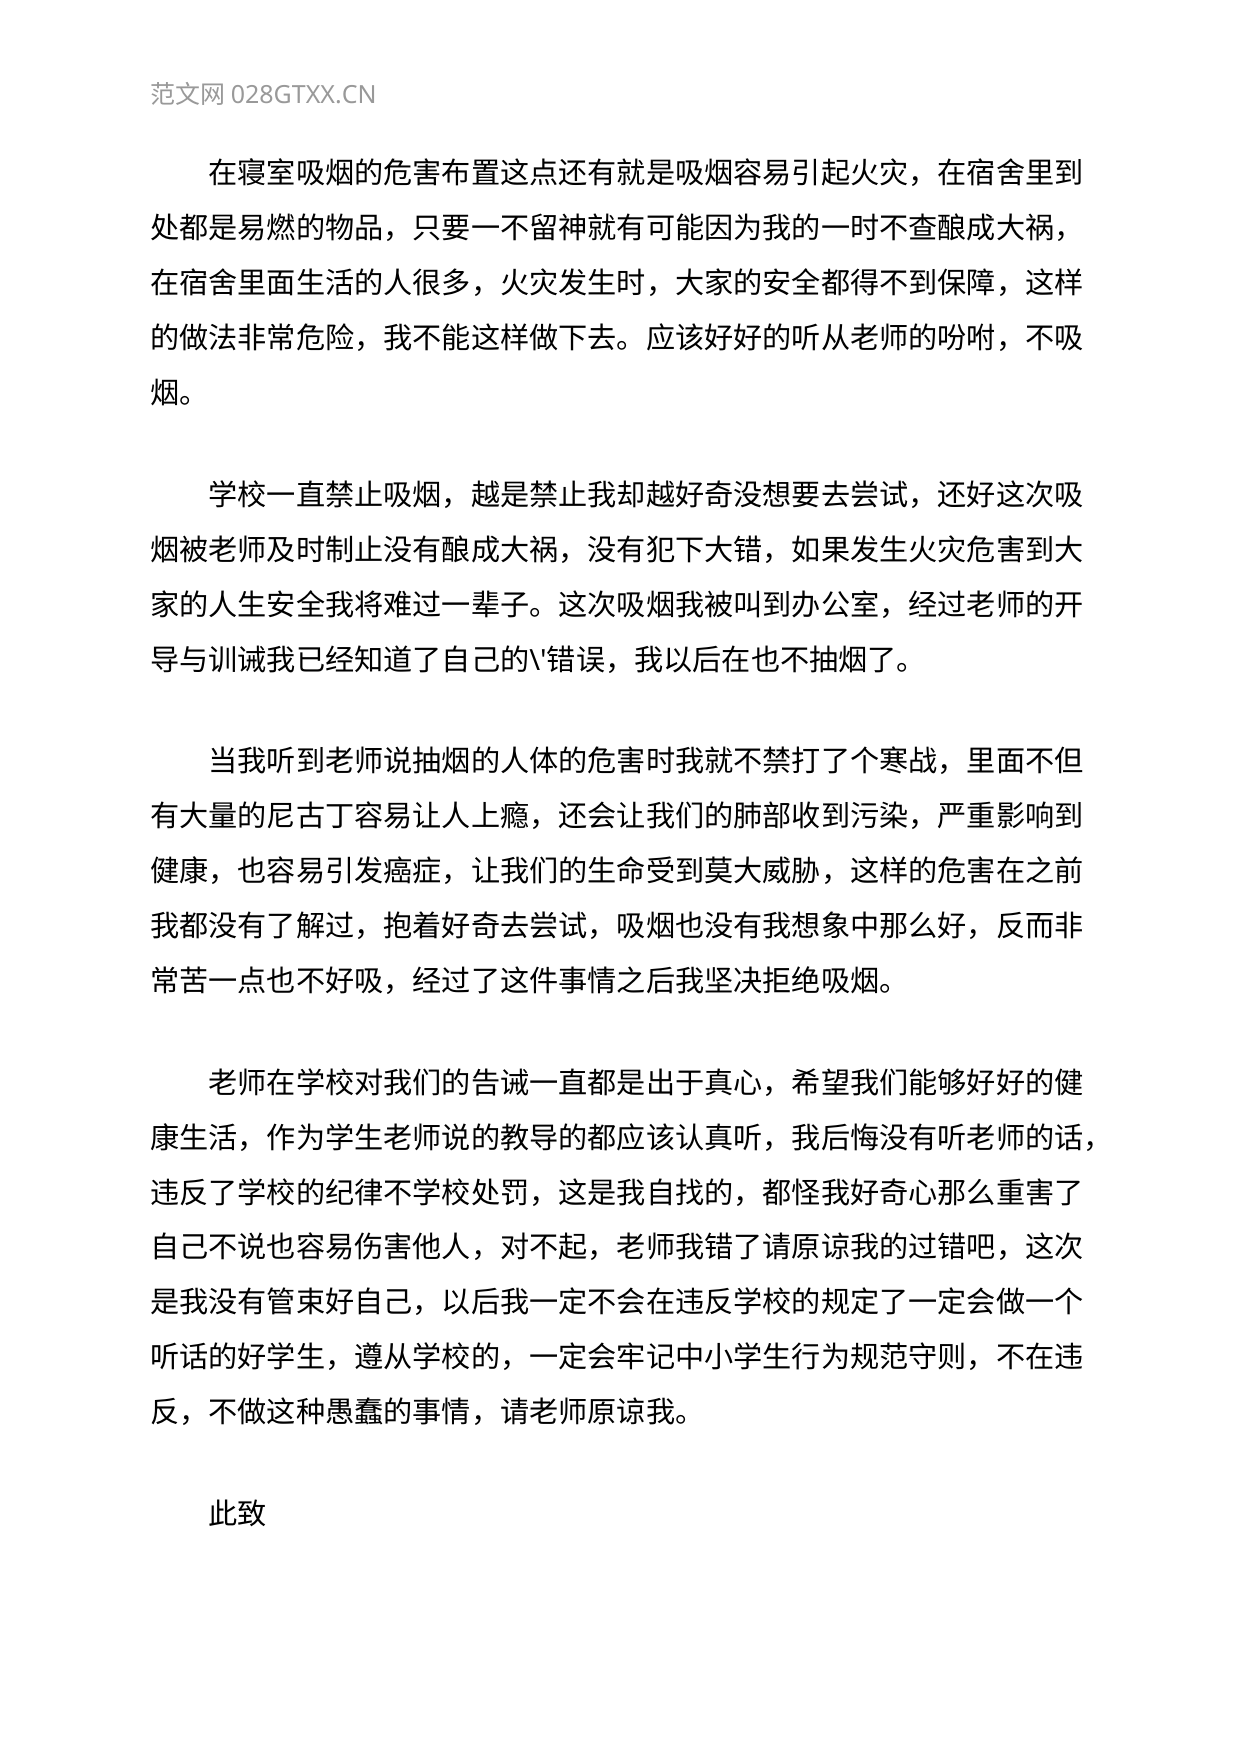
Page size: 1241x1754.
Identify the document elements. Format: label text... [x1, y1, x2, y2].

text 此致 [150, 1491, 1090, 1533]
text 当我听到老师说抽烟的人体的危害时我就不禁打了个寒战，里面不但有大量的尼古丁容易让人上瘾，还会让我们的肺部收到污染，严重影响到健康，也容易引发癌症，让我们的生命受到莫大威胁，这样的危害在之前我都没有了解过，抱着好奇去尝试，吸烟也没有我想象中那么好，反而非常苦一点也不好吸，经过了这件事情之后我坚决拒绝吸烟。 [150, 738, 1090, 1000]
text 学校一直禁止吸烟，越是禁止我却越好奇没想要去尝试，还好这次吸烟被老师及时制止没有酿成大祸，没有犯下大错，如果发生火灾危害到大家的人生安全我将难过一辈子。这次吸烟我被叫到办公室，经过老师的开导与训诫我已经知道了自己的\'错误，我以后在也不抽烟了。 [150, 471, 1090, 678]
text 在寝室吸烟的危害布置这点还有就是吸烟容易引起火灾，在宿舍里到处都是易燃的物品，只要一不留神就有可能因为我的一时不查酿成大祸，在宿舍里面生活的人很多，火灾发生时，大家的安全都得不到保障，这样的做法非常危险，我不能这样做下去。应该好好的听从老师的吩咐，不吸烟。 [150, 150, 1090, 412]
text 老师在学校对我们的告诫一直都是出于真心，希望我们能够好好的健康生活，作为学生老师说的教导的都应该认真听，我后悔没有听老师的话，违反了学校的纪律不学校处罚，这是我自找的，都怪我好奇心那么重害了自己不说也容易伤害他人，对不起，老师我错了请原谅我的过错吧，这次是我没有管束好自己，以后我一定不会在违反学校的规定了一定会做一个听话的好学生，遵从学校的，一定会牢记中小学生行为规范守则，不在违反，不做这种愚蠢的事情，请老师原谅我。 [150, 1059, 1090, 1431]
